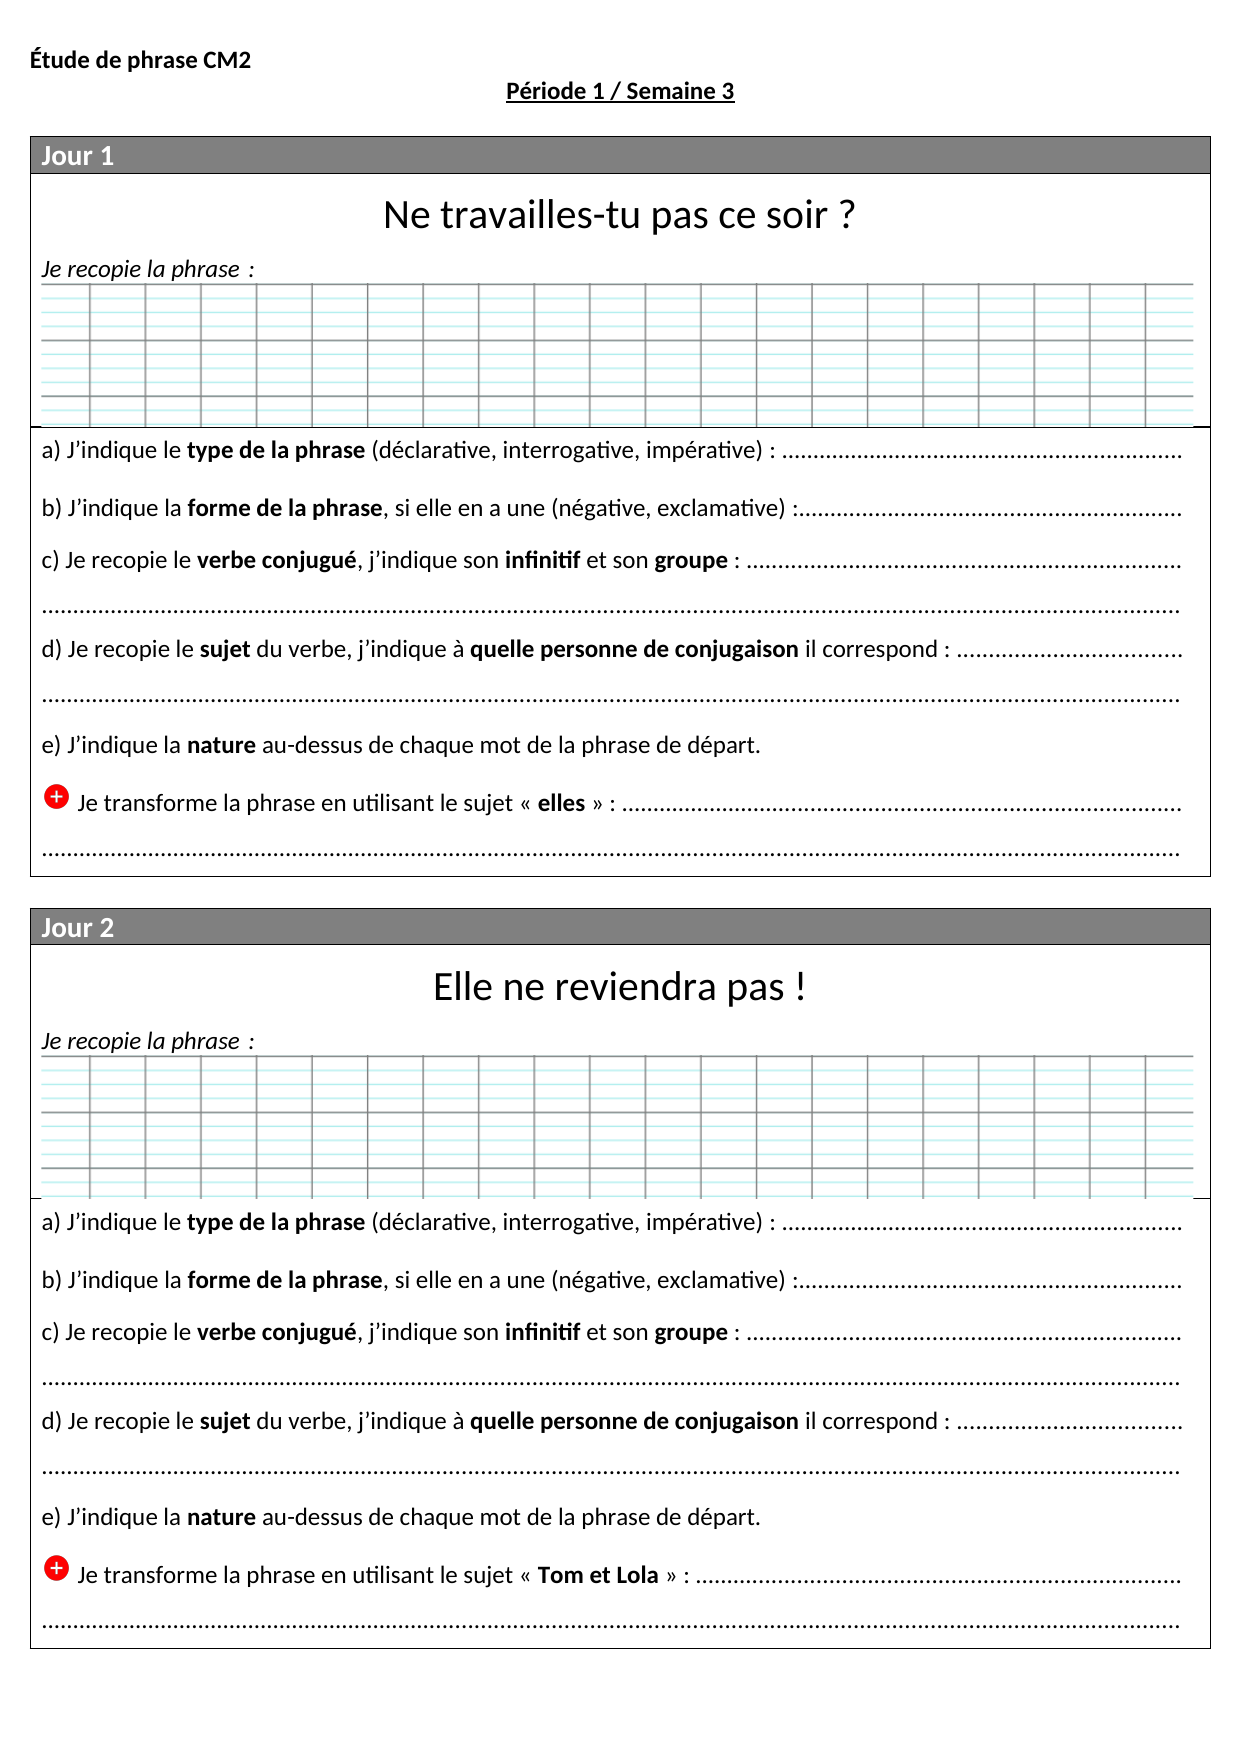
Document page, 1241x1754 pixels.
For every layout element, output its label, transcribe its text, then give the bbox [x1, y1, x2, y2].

table_cell e) J’indique la nature au-dessus de chaque mot de la phrase de départ. [31, 1494, 1210, 1553]
table_cell b) J’indique la forme de la phrase, si elle en a une (négative, exclamative) : [31, 486, 1210, 544]
text Période 1 / Semaine 3 [29, 75, 1211, 105]
table_cell Elle ne reviendra pas ! [31, 945, 1210, 1025]
table_cell a) J’indique le type de la phrase (déclarative, interrogative, impérative) : [31, 1199, 1210, 1257]
table_cell b) J’indique la forme de la phrase, si elle en a une (négative, exclamative) : [31, 1257, 1210, 1316]
table_cell Ne travailles-tu pas ce soir ? [31, 174, 1210, 253]
table_header Jour 1 [31, 137, 1210, 173]
table_cell d) Je recopie le sujet du verbe, j’indique à quelle personne de conjugaison il correspond : [31, 633, 1210, 722]
table_header Jour 2 [31, 909, 1210, 944]
picture [41, 283, 1194, 427]
picture [41, 1552, 72, 1584]
text Étude de phrase CM2 [29, 44, 1211, 75]
table_cell a) J’indique le type de la phrase (déclarative, interrogative, impérative) : [31, 428, 1210, 486]
picture [41, 1055, 1194, 1199]
table_cell e) J’indique la nature au-dessus de chaque mot de la phrase de départ. [31, 722, 1210, 781]
table_cell Je recopie la phrase : [31, 1025, 1210, 1198]
table_cell c) Je recopie le verbe conjugué, j’indique son infinitif et son groupe : [31, 545, 1210, 633]
table_cell Je transforme la phrase en utilisant le sujet « Tom et Lola » : [31, 1553, 1210, 1648]
table_cell c) Je recopie le verbe conjugué, j’indique son infinitif et son groupe : [31, 1316, 1210, 1405]
table_cell d) Je recopie le sujet du verbe, j’indique à quelle personne de conjugaison il correspond : [31, 1405, 1210, 1494]
table_cell Je recopie la phrase : [31, 253, 1210, 426]
picture [41, 781, 72, 812]
table_cell Je transforme la phrase en utilisant le sujet « elles » : [31, 781, 1210, 876]
